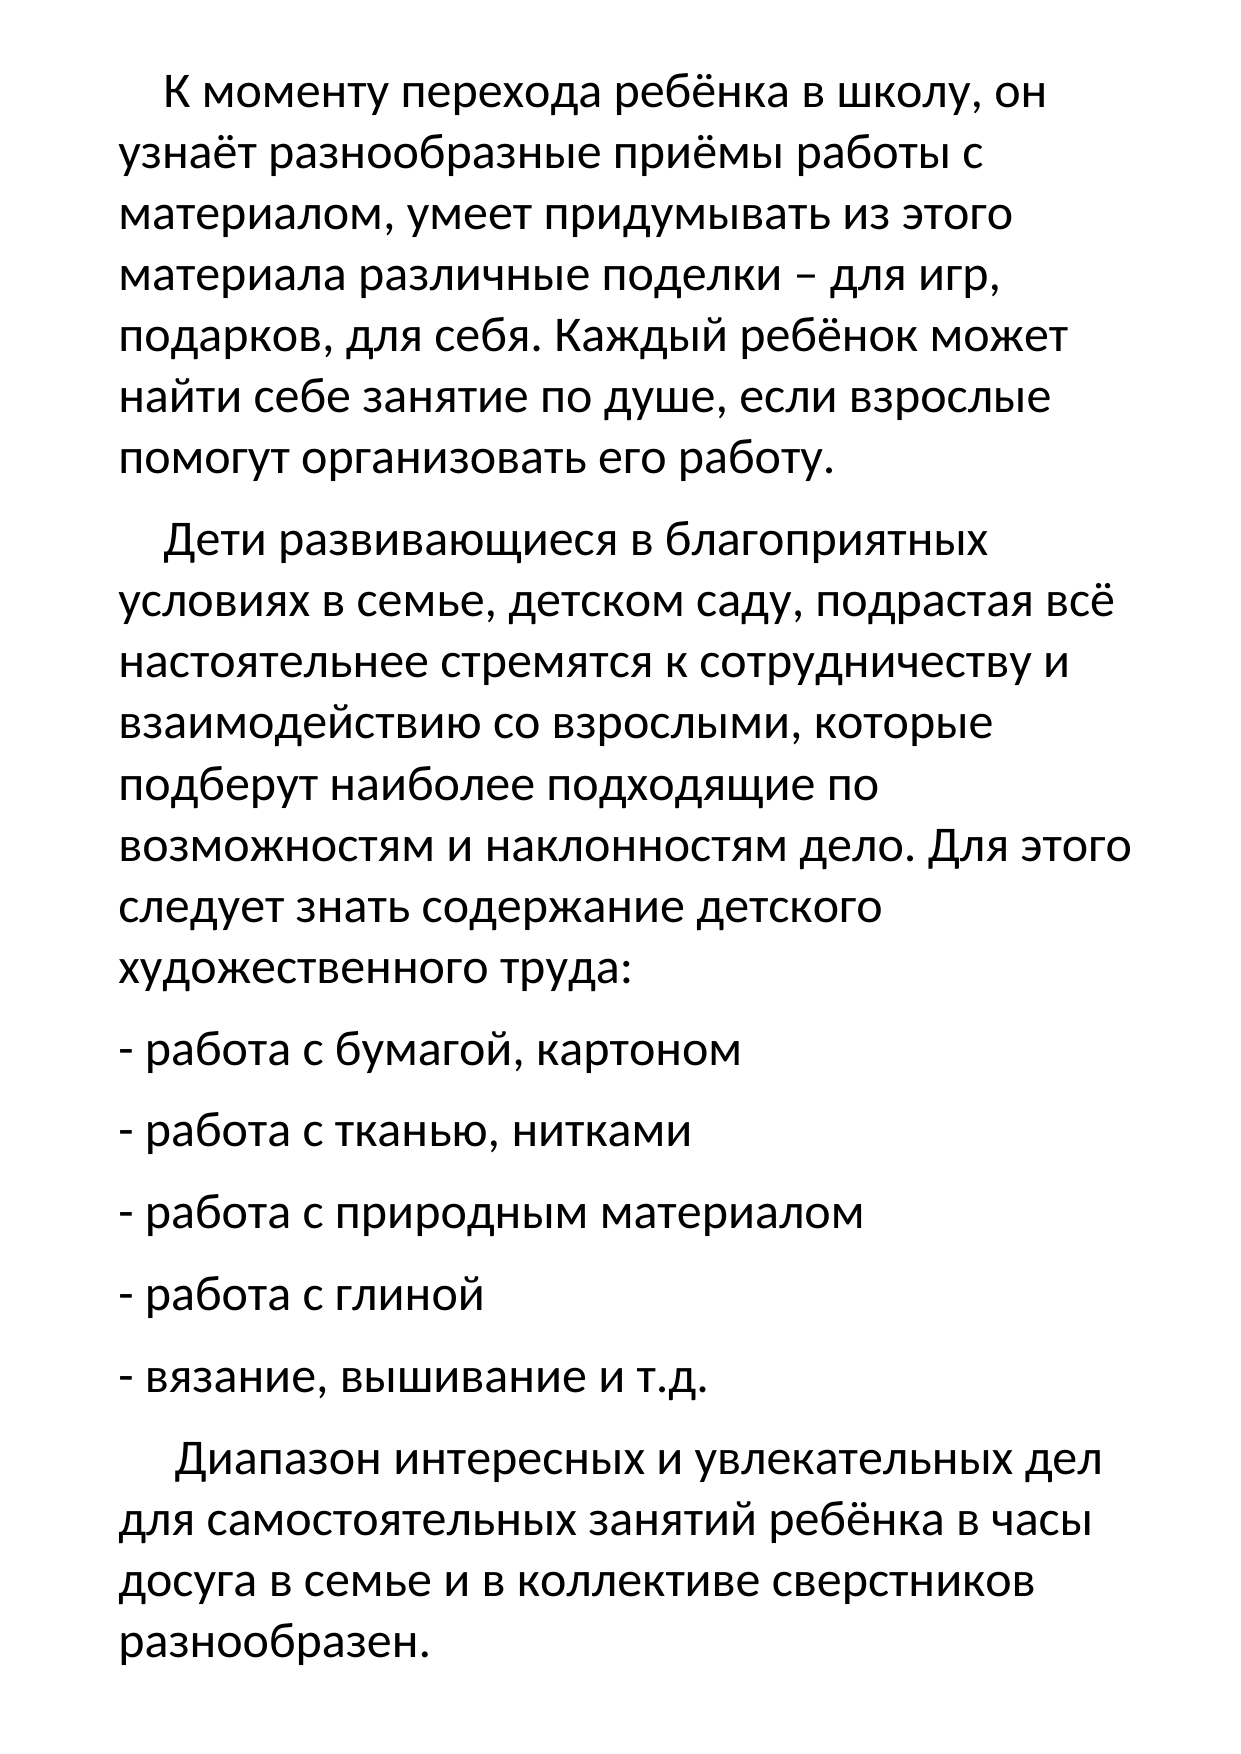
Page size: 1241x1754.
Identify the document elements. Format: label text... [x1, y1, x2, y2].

text - работа с глиной [118, 1262, 1181, 1323]
text - работа с бумагой, картоном [118, 1016, 1181, 1077]
text - вязание, вышивание и т.д. [118, 1344, 1181, 1405]
text Дети развивающиеся в благоприятных условиях в семье, детском саду, подрастая всё настоятельнее стремятся к сотрудничеству и взаимодействию со взрослыми, которые подберут наиболее подходящие по возможностям и наклонностям дело. Для этого следует знать содержание детского художественного труда: [118, 507, 1181, 996]
text К моменту перехода ребёнка в школу, он узнаёт разнообразные приёмы работы с материалом, умеет придумывать из этого материала различные поделки – для игр, подарков, для себя. Каждый ребёнок может найти себе занятие по душе, если взрослые помогут организовать его работу. [118, 59, 1181, 486]
text - работа с тканью, нитками [118, 1098, 1181, 1159]
text - работа с природным материалом [118, 1180, 1181, 1241]
text Диапазон интересных и увлекательных дел для самостоятельных занятий ребёнка в часы досуга в семье и в коллективе сверстников разнообразен. [118, 1426, 1181, 1670]
